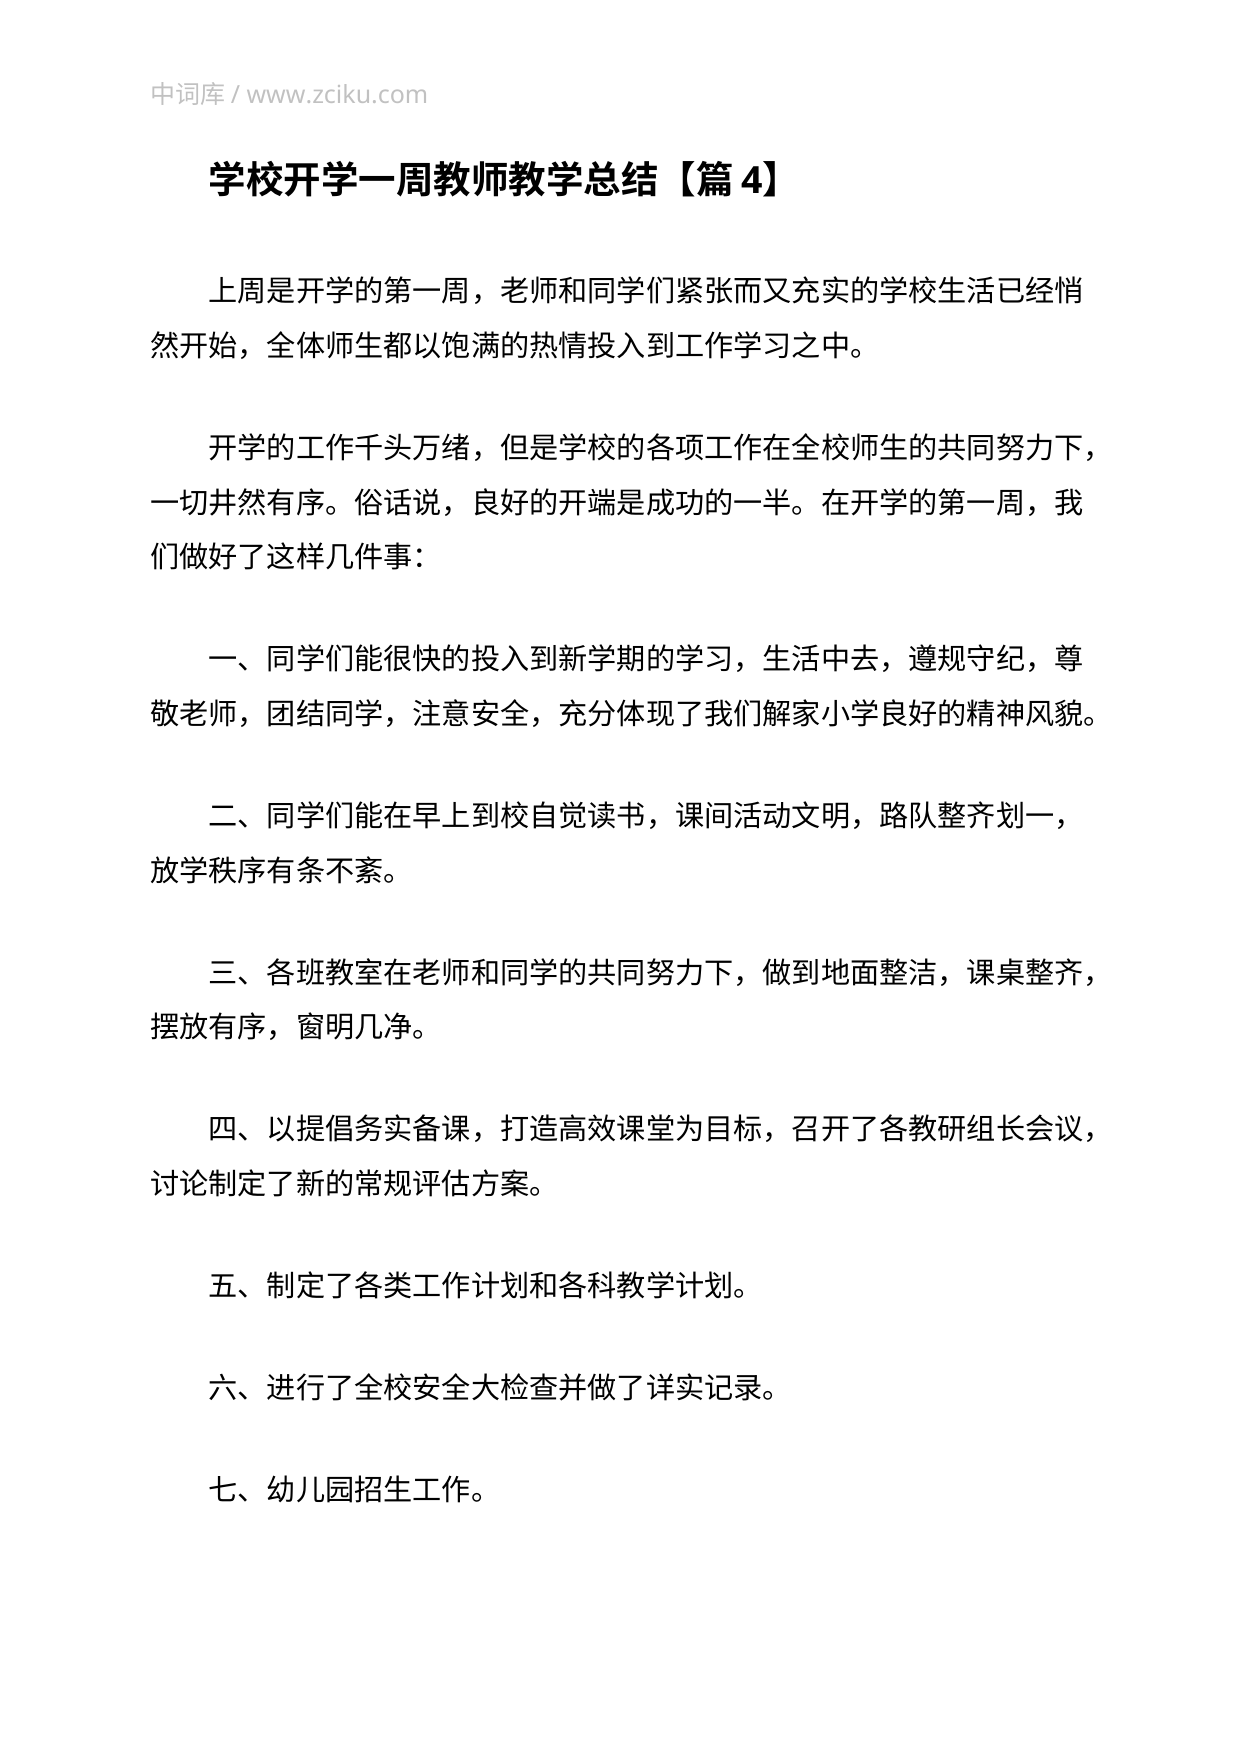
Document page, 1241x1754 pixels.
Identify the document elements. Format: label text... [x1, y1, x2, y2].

text 开学的工作千头万绪，但是学校的各项工作在全校师生的共同努力下，一切井然有序。俗话说，良好的开端是成功的一半。在开学的第一周，我们做好了这样几件事： [150, 424, 1090, 576]
text 二、同学们能在早上到校自觉读书，课间活动文明，路队整齐划一，放学秩序有条不紊。 [150, 792, 1090, 890]
text 五、制定了各类工作计划和各科教学计划。 [150, 1262, 1090, 1305]
text 四、以提倡务实备课，打造高效课堂为目标，召开了各教研组长会议，讨论制定了新的常规评估方案。 [150, 1106, 1090, 1203]
text 学校开学一周教师教学总结【篇4】 [150, 150, 1090, 204]
text 六、进行了全校安全大检查并做了详实记录。 [150, 1364, 1090, 1407]
text 七、幼儿园招生工作。 [150, 1466, 1090, 1508]
text 上周是开学的第一周，老师和同学们紧张而又充实的学校生活已经悄然开始，全体师生都以饱满的热情投入到工作学习之中。 [150, 268, 1090, 365]
text 一、同学们能很快的投入到新学期的学习，生活中去，遵规守纪，尊敬老师，团结同学，注意安全，充分体现了我们解家小学良好的精神风貌。 [150, 636, 1090, 733]
text 三、各班教室在老师和同学的共同努力下，做到地面整洁，课桌整齐，摆放有序，窗明几净。 [150, 949, 1090, 1046]
